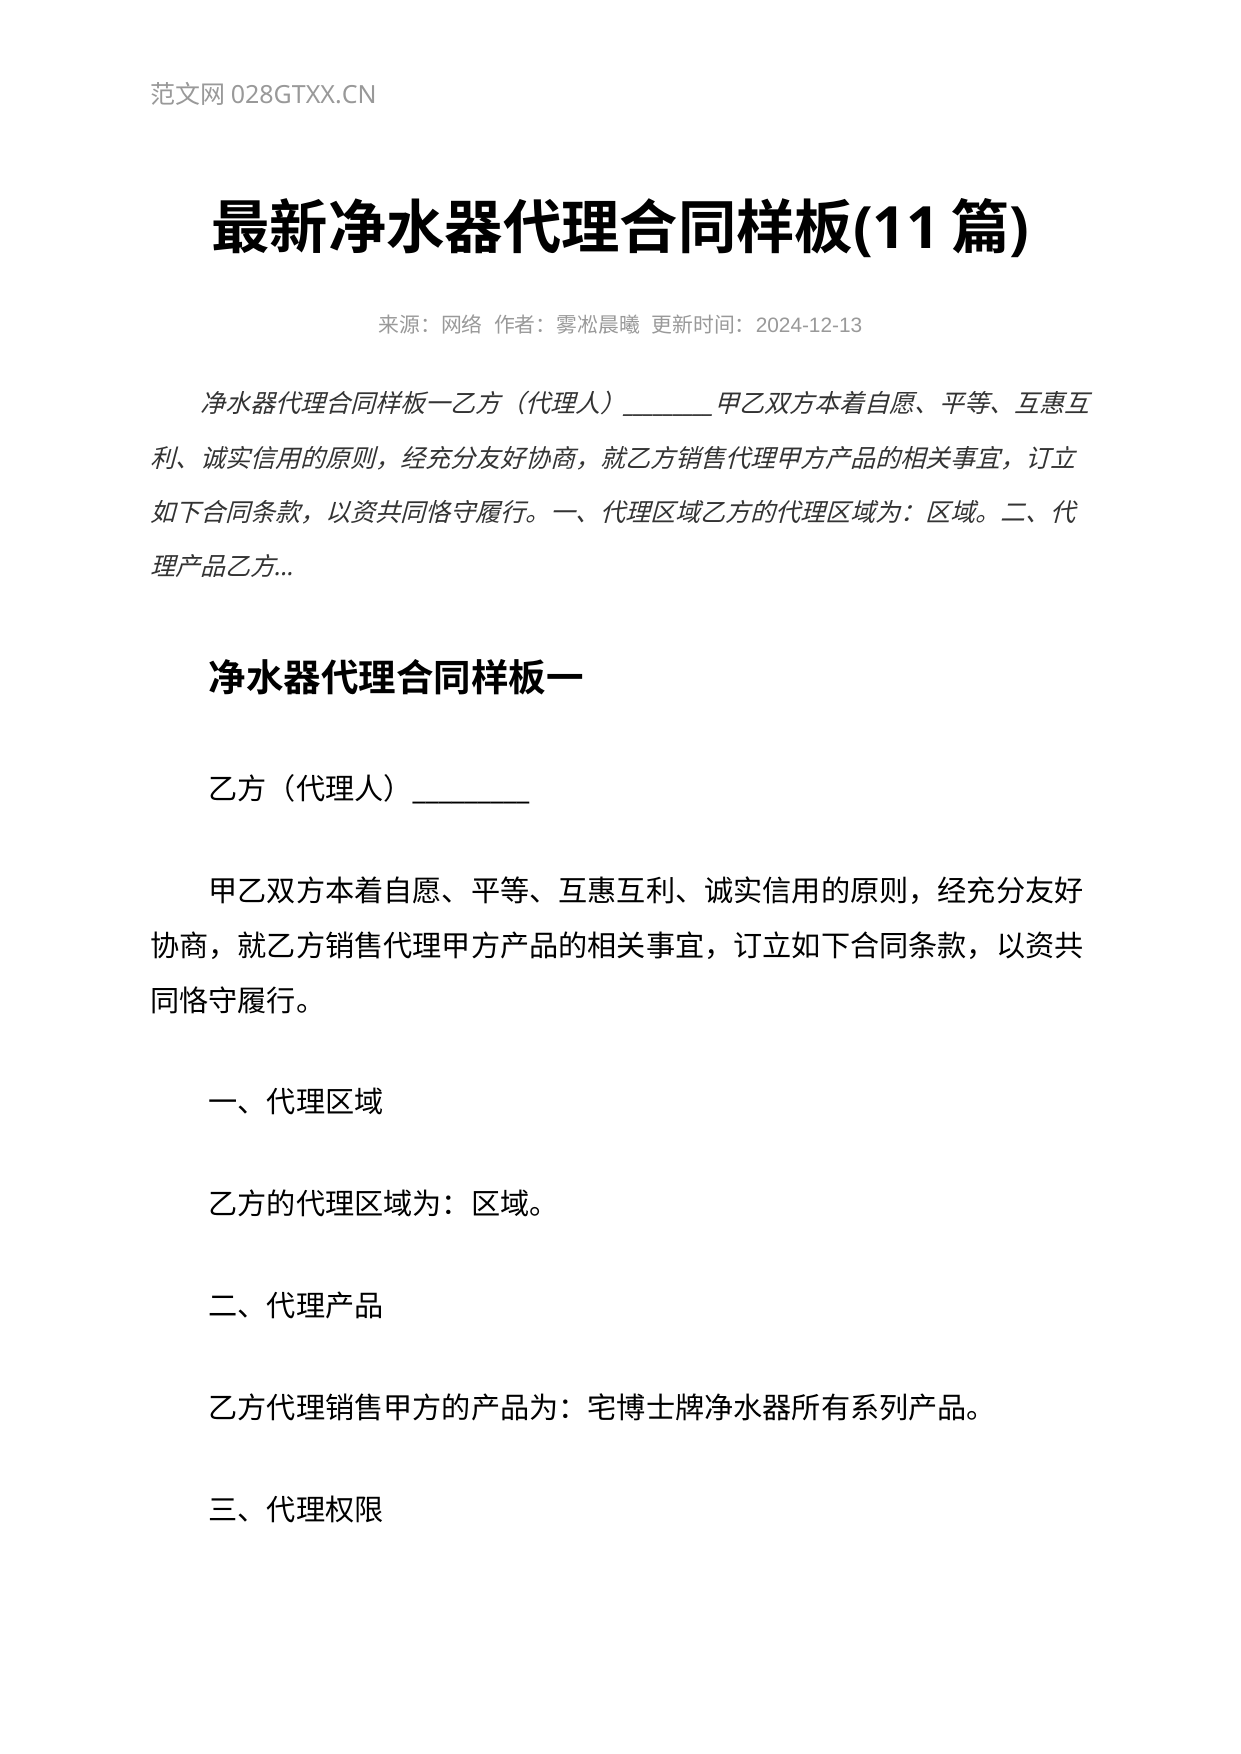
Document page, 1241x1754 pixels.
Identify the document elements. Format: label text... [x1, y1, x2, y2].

text 一、代理区域 [150, 1079, 1090, 1121]
text 乙方的代理区域为：区域。 [150, 1181, 1090, 1223]
text 甲乙双方本着自愿、平等、互惠互利、诚实信用的原则，经充分友好协商，就乙方销售代理甲方产品的相关事宜，订立如下合同条款，以资共同恪守履行。 [150, 867, 1090, 1019]
text 乙方（代理人）_________ [150, 766, 1090, 808]
text 净水器代理合同样板一乙方（代理人）_________甲乙双方本着自愿、平等、互惠互利、诚实信用的原则，经充分友好协商，就乙方销售代理甲方产品的相关事宜，订立如下合同条款，以资共同恪守履行。一、代理区域乙方的代理区域为：区域。二、代理产品乙方... [150, 384, 1090, 583]
text 净水器代理合同样板一 [150, 648, 1090, 702]
text 三、代理权限 [150, 1486, 1090, 1528]
text 来源：网络 作者：雾凇晨曦 更新时间：2024-12-13 [150, 313, 1090, 337]
subtitle 最新净水器代理合同样板(11篇) [150, 181, 1090, 266]
text 二、代理产品 [150, 1283, 1090, 1325]
text 乙方代理销售甲方的产品为：宅博士牌净水器所有系列产品。 [150, 1384, 1090, 1427]
